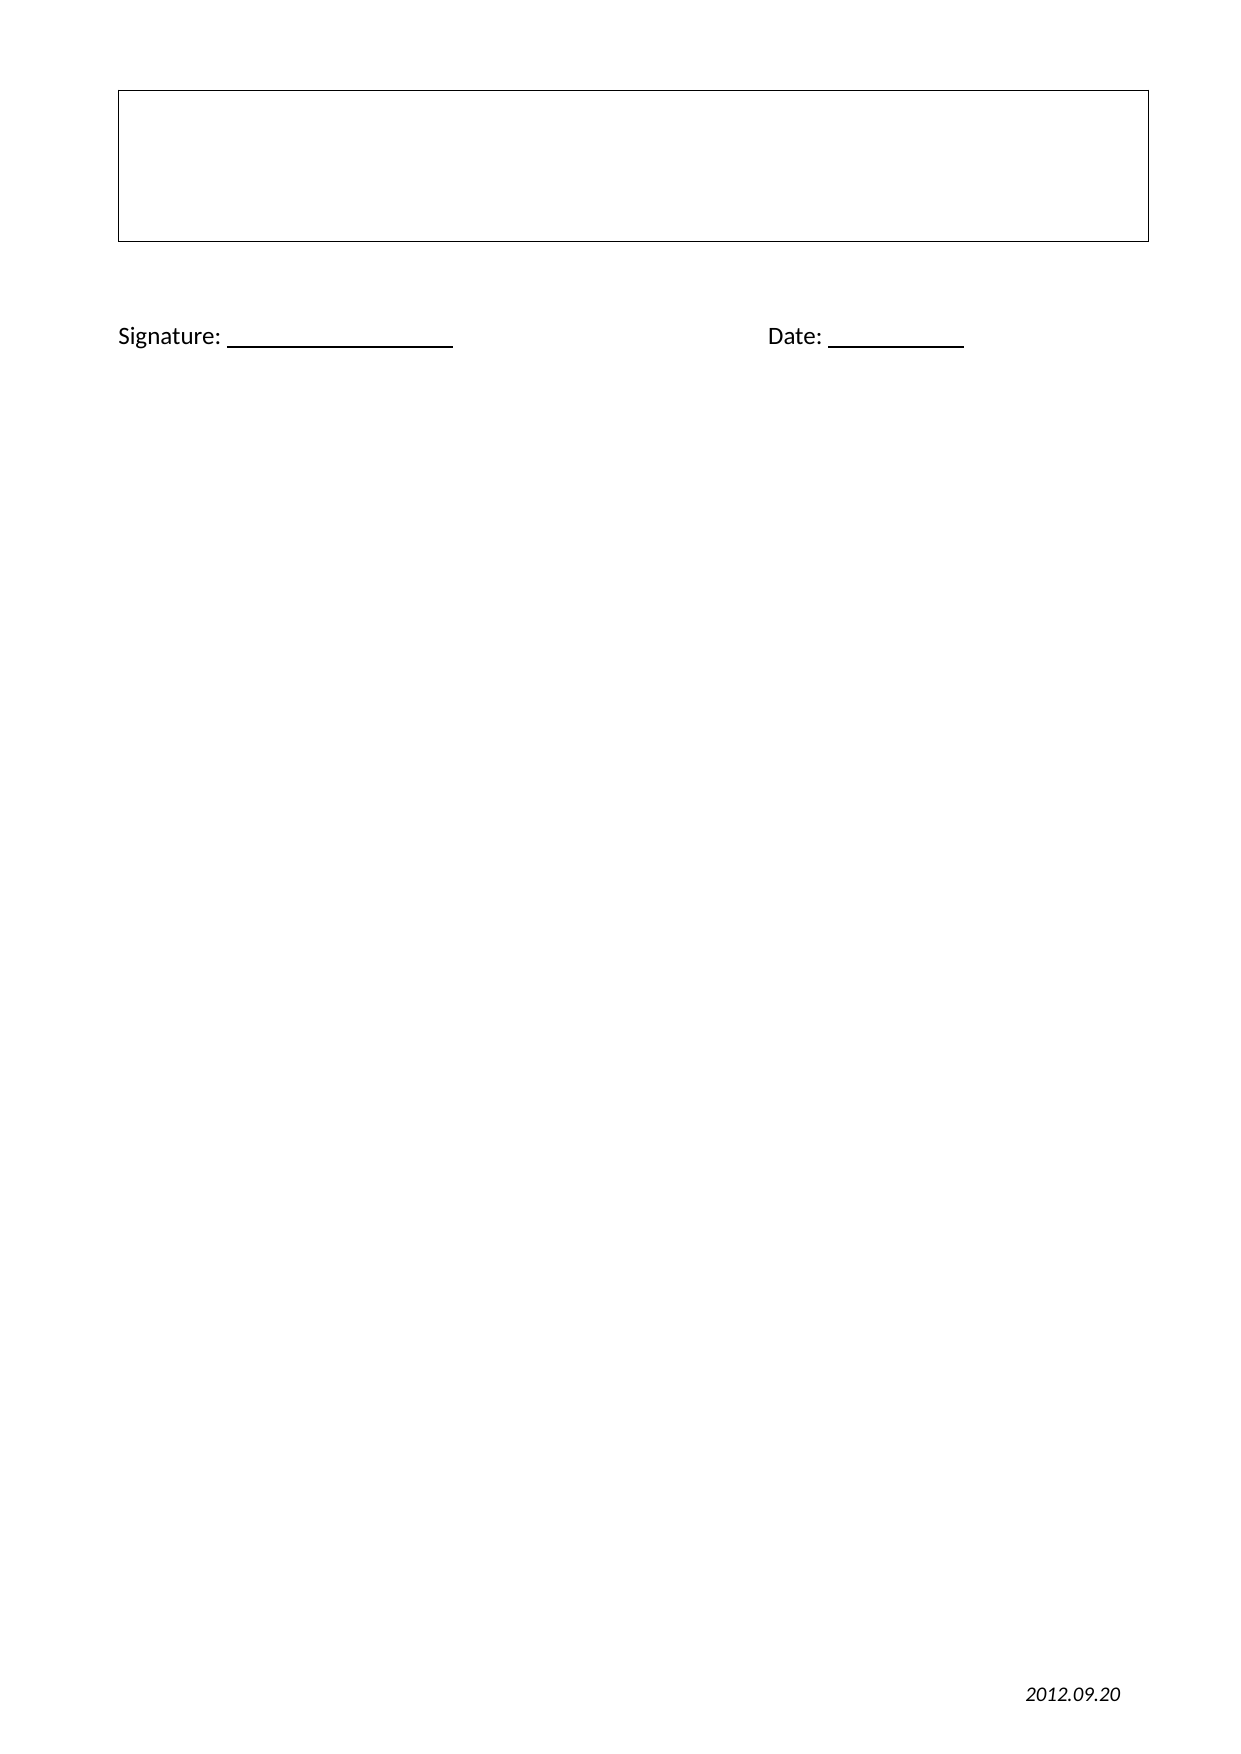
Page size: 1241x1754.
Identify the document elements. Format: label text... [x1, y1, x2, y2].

text Signature: Date: [118, 317, 1122, 354]
table_header [119, 91, 1148, 241]
